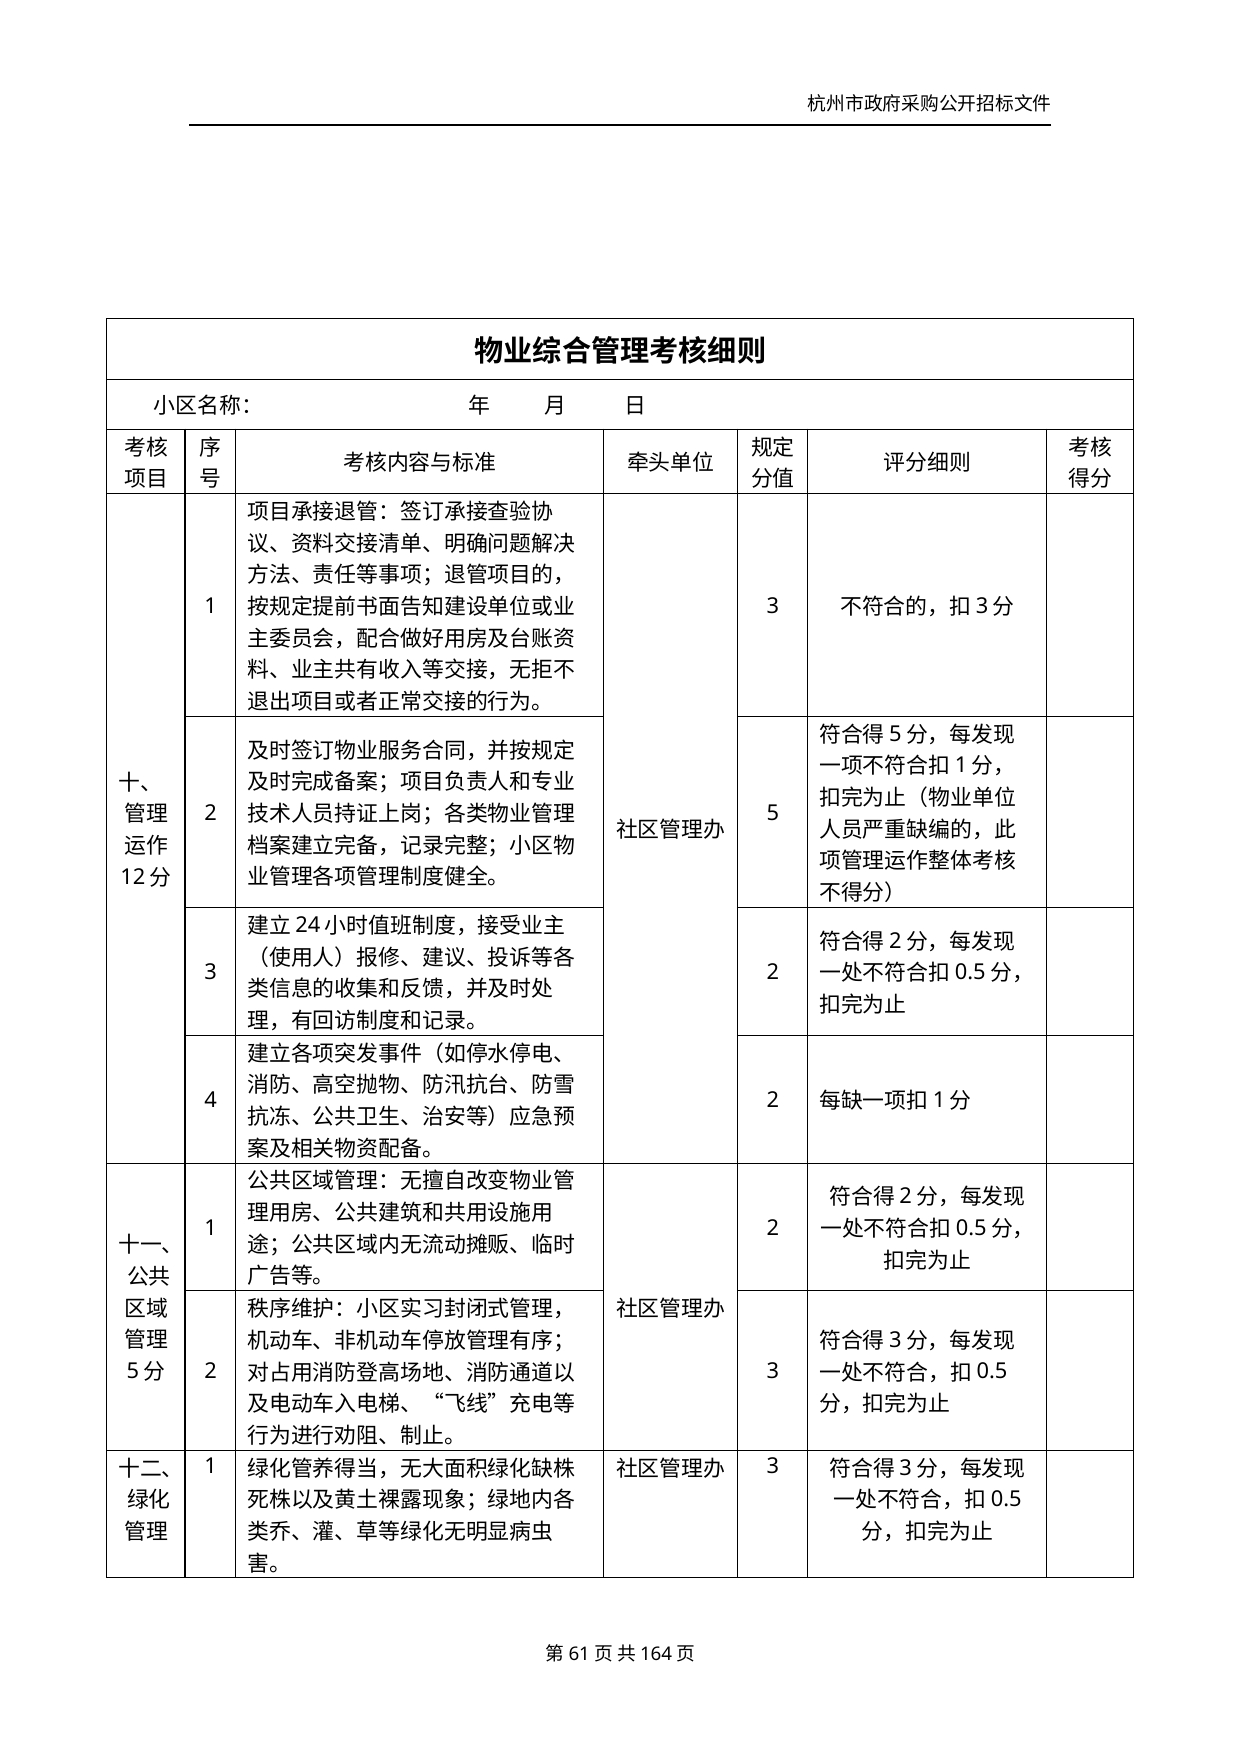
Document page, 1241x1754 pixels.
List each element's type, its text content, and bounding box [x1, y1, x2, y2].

table_cell 评分细则 [808, 430, 1046, 493]
table_cell 符合得2分，每发现一处不符合扣0.5分，扣完为止 [808, 1164, 1046, 1290]
table_cell 小区名称： 年 月 日 [107, 380, 1133, 428]
table_cell 2 [186, 717, 235, 907]
table_cell 不符合的，扣3分 [808, 494, 1046, 716]
table_cell 社区管理办 [604, 1451, 737, 1577]
table_cell 绿化管养得当，无大面积绿化缺株死株以及黄土裸露现象；绿地内各类乔、灌、草等绿化无明显病虫害。 [236, 1451, 603, 1577]
table_cell 3 [738, 1291, 807, 1449]
table_cell 绿化管理5分 [107, 1451, 184, 1577]
table_cell 每缺一项扣1分 [808, 1036, 1046, 1162]
table_header 物业综合管理考核细则 [107, 319, 1133, 378]
table_cell 1 [186, 1451, 235, 1577]
table_cell 2 [738, 908, 807, 1035]
table_cell [1047, 1164, 1133, 1290]
table_cell [1047, 1036, 1133, 1162]
table_cell 社区管理办 [604, 494, 737, 1162]
table_cell 牵头单位 [604, 430, 737, 493]
table_cell 社区管理办 [604, 1164, 737, 1449]
table_cell [1047, 494, 1133, 716]
table_cell 管理运作12分 [107, 494, 184, 1162]
table_cell 秩序维护：小区实习封闭式管理，机动车、非机动车停放管理有序；对占用消防登高场地、消防通道以及电动车入电梯、“飞线”充电等行为进行劝阻、制止。 [236, 1291, 603, 1449]
table_cell [1047, 1291, 1133, 1449]
table_cell 符合得3分，每发现一处不符合，扣0.5分，扣完为止 [808, 1451, 1046, 1577]
table_cell 考核项目 [107, 430, 184, 493]
table_cell 3 [186, 908, 235, 1035]
table_cell 建立24小时值班制度，接受业主（使用人）报修、建议、投诉等各类信息的收集和反馈，并及时处理，有回访制度和记录。 [236, 908, 603, 1035]
table_cell 1 [186, 1164, 235, 1290]
table_cell 规定分值 [738, 430, 807, 493]
table_cell [1047, 1451, 1133, 1577]
table_cell 符合得2分，每发现一处不符合扣0.5分，扣完为止 [808, 908, 1046, 1035]
table_cell 1 [186, 494, 235, 716]
table_cell 序号 [186, 430, 235, 493]
table_cell [1047, 908, 1133, 1035]
table_cell 2 [738, 1036, 807, 1162]
table_cell 3 [738, 494, 807, 716]
table_cell 考核得分 [1047, 430, 1133, 493]
table_cell 项目承接退管：签订承接查验协议、资料交接清单、明确问题解决方法、责任等事项；退管项目的，按规定提前书面告知建设单位或业主委员会，配合做好用房及台账资料、业主共有收入等交接，无拒不退出项目或者正常交接的行为。 [236, 494, 603, 716]
table_cell [1047, 717, 1133, 907]
table_cell 及时签订物业服务合同，并按规定及时完成备案；项目负责人和专业技术人员持证上岗；各类物业管理档案建立完备，记录完整；小区物业管理各项管理制度健全。 [236, 717, 603, 907]
table_cell 考核内容与标准 [236, 430, 603, 493]
table_cell 符合得5分，每发现一项不符合扣1分，扣完为止（物业单位人员严重缺编的，此项管理运作整体考核不得分） [808, 717, 1046, 907]
table_cell 2 [738, 1164, 807, 1290]
table_cell 3 [738, 1451, 807, 1577]
table_cell 5 [738, 717, 807, 907]
table_cell 公共区域管理：无擅自改变物业管理用房、公共建筑和共用设施用途；公共区域内无流动摊贩、临时广告等。 [236, 1164, 603, 1290]
table_cell 4 [186, 1036, 235, 1162]
table_cell 2 [186, 1291, 235, 1449]
table_cell 公共区域管理5分 [107, 1164, 184, 1449]
table_cell 建立各项突发事件（如停水停电、消防、高空抛物、防汛抗台、防雪抗冻、公共卫生、治安等）应急预案及相关物资配备。 [236, 1036, 603, 1162]
table_cell 符合得3分，每发现一处不符合，扣0.5分，扣完为止 [808, 1291, 1046, 1449]
